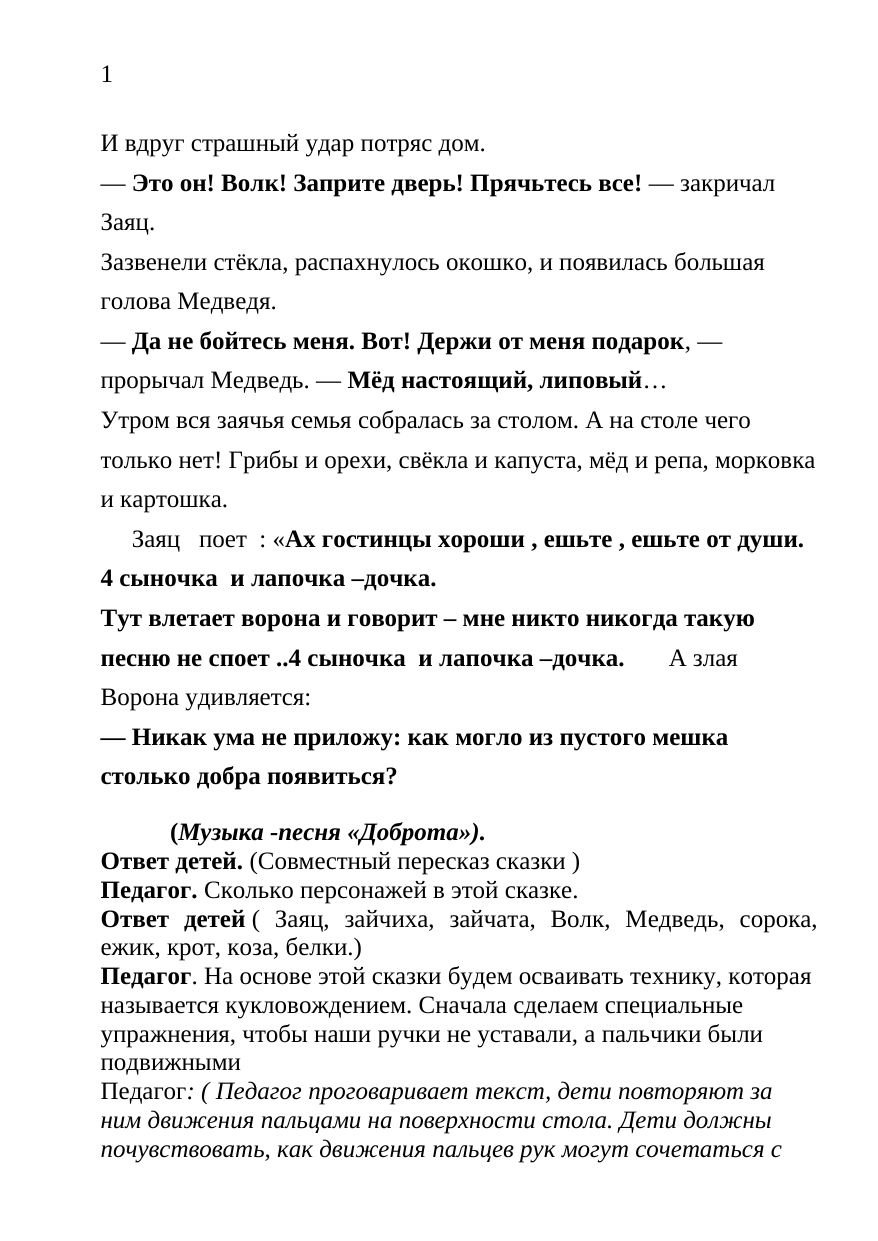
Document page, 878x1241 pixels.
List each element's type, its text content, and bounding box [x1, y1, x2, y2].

text — Никак ума не приложу: как могло из пустого мешка столько добра появиться? [100, 711, 818, 790]
text И вдруг страшный удар потряс дом. [100, 117, 818, 157]
text Тут влетает ворона и говорит – мне никто никогда такую песню не споет ..4 сыночка и лапочка –дочка. А злая Ворона удивляется: [100, 592, 818, 711]
text Заяц поет : «Ах гостинцы хороши , ешьте , ешьте от души. 4 сыночка и лапочка –дочка. [100, 513, 818, 592]
text Педагог. Сколько персонажей в этой сказке. [100, 875, 818, 904]
text Утром вся заячья семья собралась за столом. А на столе чего только нет! Грибы и орехи, свёкла и капуста, мёд и репа, морковка и картошка. [100, 394, 818, 513]
text Зазвенели стёкла, распахнулось окошко, и появилась большая голова Медведя. [100, 236, 818, 315]
text — Да не бойтесь меня. Вот! Держи от меня подарок, — прорычал Медведь. — Мёд настоящий, липовый… [100, 315, 818, 394]
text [100, 1076, 818, 1162]
text Ответ детей ( Заяц, зайчиха, зайчата, Волк, Медведь, сорока, ежик, крот, коза, белки.) [100, 904, 818, 961]
text (Музыка -песня «Доброта»). [100, 790, 818, 846]
text — Это он! Волк! Заприте дверь! Прячьтесь все! — закричал Заяц. [100, 157, 818, 236]
text Педагог. На основе этой сказки будем осваивать технику, которая называется кукловождением. Сначала сделаем специальные упражнения, чтобы наши ручки не уставали, а пальчики были подвижными [100, 961, 818, 1076]
text Ответ детей. (Совместный пересказ сказки ) [100, 846, 818, 875]
